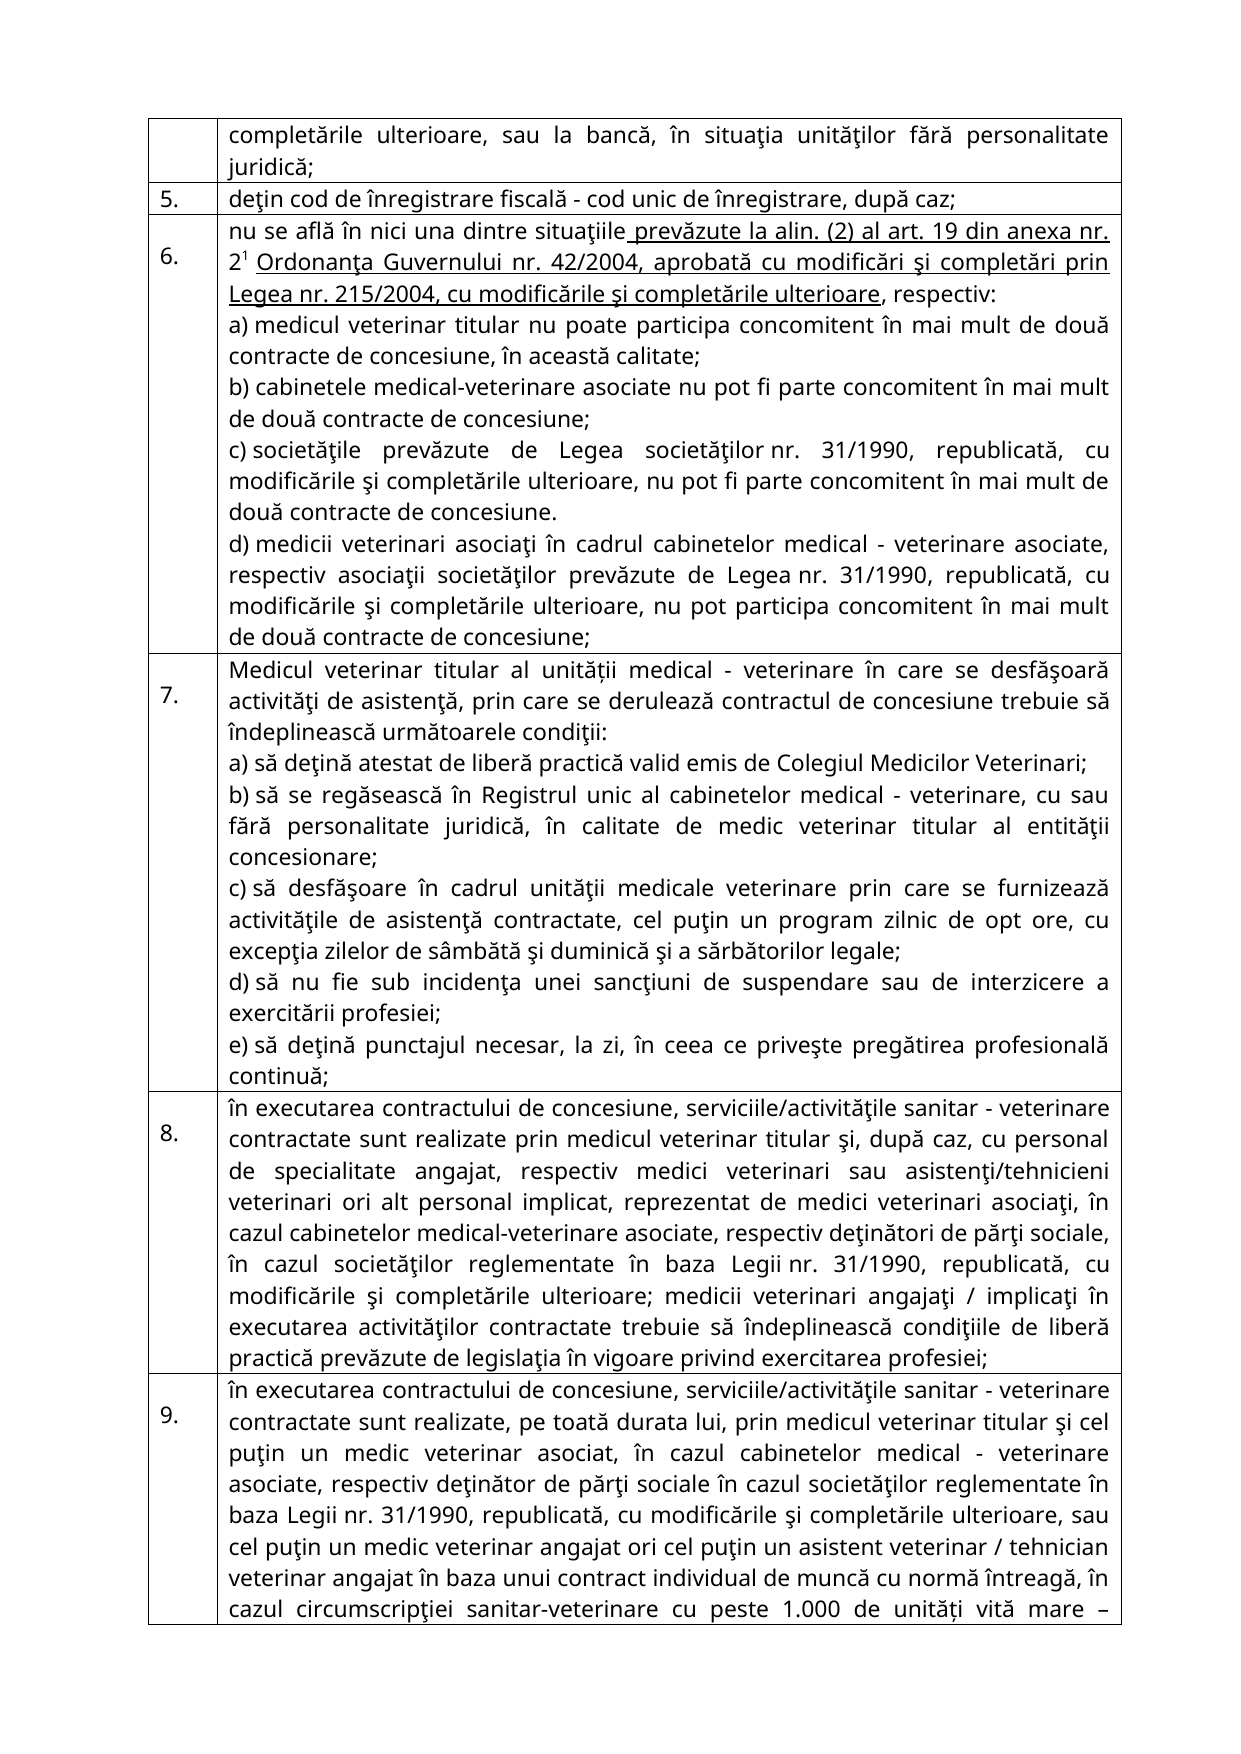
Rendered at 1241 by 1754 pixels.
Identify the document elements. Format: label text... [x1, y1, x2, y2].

table_cell 9. [149, 1374, 217, 1624]
table_cell 7. [149, 654, 217, 1091]
table_cell Medicul veterinar titular al unității medical - veterinare în care se desfăşoară activităţi de asistenţă, prin care se derulează contractul de concesiune trebuie să îndeplinească următoarele condiţii: a) să deţină atestat de liberă practică valid emis de Colegiul Medicilor Veterinari; b) să se regăsească în Registrul unic al cabinetelor medical - veterinare, cu sau fără personalitate juridică, în calitate de medic veterinar titular al entităţii concesionare; c) să desfăşoare în cadrul unităţii medicale veterinare prin care se furnizează activităţile de asistenţă contractate, cel puţin un program zilnic de opt ore, cu excepţia zilelor de sâmbătă şi duminică şi a sărbătorilor legale; d) să nu fie sub incidenţa unei sancţiuni de suspendare sau de interzicere a exercitării profesiei; e) să deţină punctajul necesar, la zi, în ceea ce priveşte pregătirea profesională continuă; [218, 654, 1121, 1091]
table_cell 8. [149, 1092, 217, 1373]
table_cell în executarea contractului de concesiune, serviciile/activităţile sanitar - veterinare contractate sunt realizate prin medicul veterinar titular şi, după caz, cu personal de specialitate angajat, respectiv medici veterinari sau asistenţi/tehnicieni veterinari ori alt personal implicat, reprezentat de medici veterinari asociaţi, în cazul cabinetelor medical-veterinare asociate, respectiv deţinători de părţi sociale, în cazul societăţilor reglementate în baza Legii nr. 31/1990, republicată, cu modificările şi completările ulterioare; medicii veterinari angajaţi / implicaţi în executarea activităţilor contractate trebuie să îndeplinească condiţiile de liberă practică prevăzute de legislaţia în vigoare privind exercitarea profesiei; [218, 1092, 1121, 1373]
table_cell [218, 119, 1121, 182]
table_cell deţin cod de înregistrare fiscală - cod unic de înregistrare, după caz; [218, 183, 1121, 214]
table_cell 5. [149, 183, 217, 214]
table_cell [218, 1374, 1121, 1624]
table_cell 4. [149, 119, 217, 182]
table_cell 6. [149, 215, 217, 652]
table_cell nu se află în nici una dintre situaţiile prevăzute la alin. (2) al art. 19 din anexa nr. 21 Ordonanţa Guvernului nr. 42/2004, aprobată cu modificări şi completări prin Legea nr. 215/2004, cu modificările şi completările ulterioare, respectiv: a) medicul veterinar titular nu poate participa concomitent în mai mult de două contracte de concesiune, în această calitate; b) cabinetele medical-veterinare asociate nu pot fi parte concomitent în mai mult de două contracte de concesiune; c) societăţile prevăzute de Legea societăţilor nr. 31/1990, republicată, cu modificările şi completările ulterioare, nu pot fi parte concomitent în mai mult de două contracte de concesiune. d) medicii veterinari asociaţi în cadrul cabinetelor medical - veterinare asociate, respectiv asociaţii societăţilor prevăzute de Legea nr. 31/1990, republicată, cu modificările şi completările ulterioare, nu pot participa concomitent în mai mult de două contracte de concesiune; [218, 215, 1121, 652]
